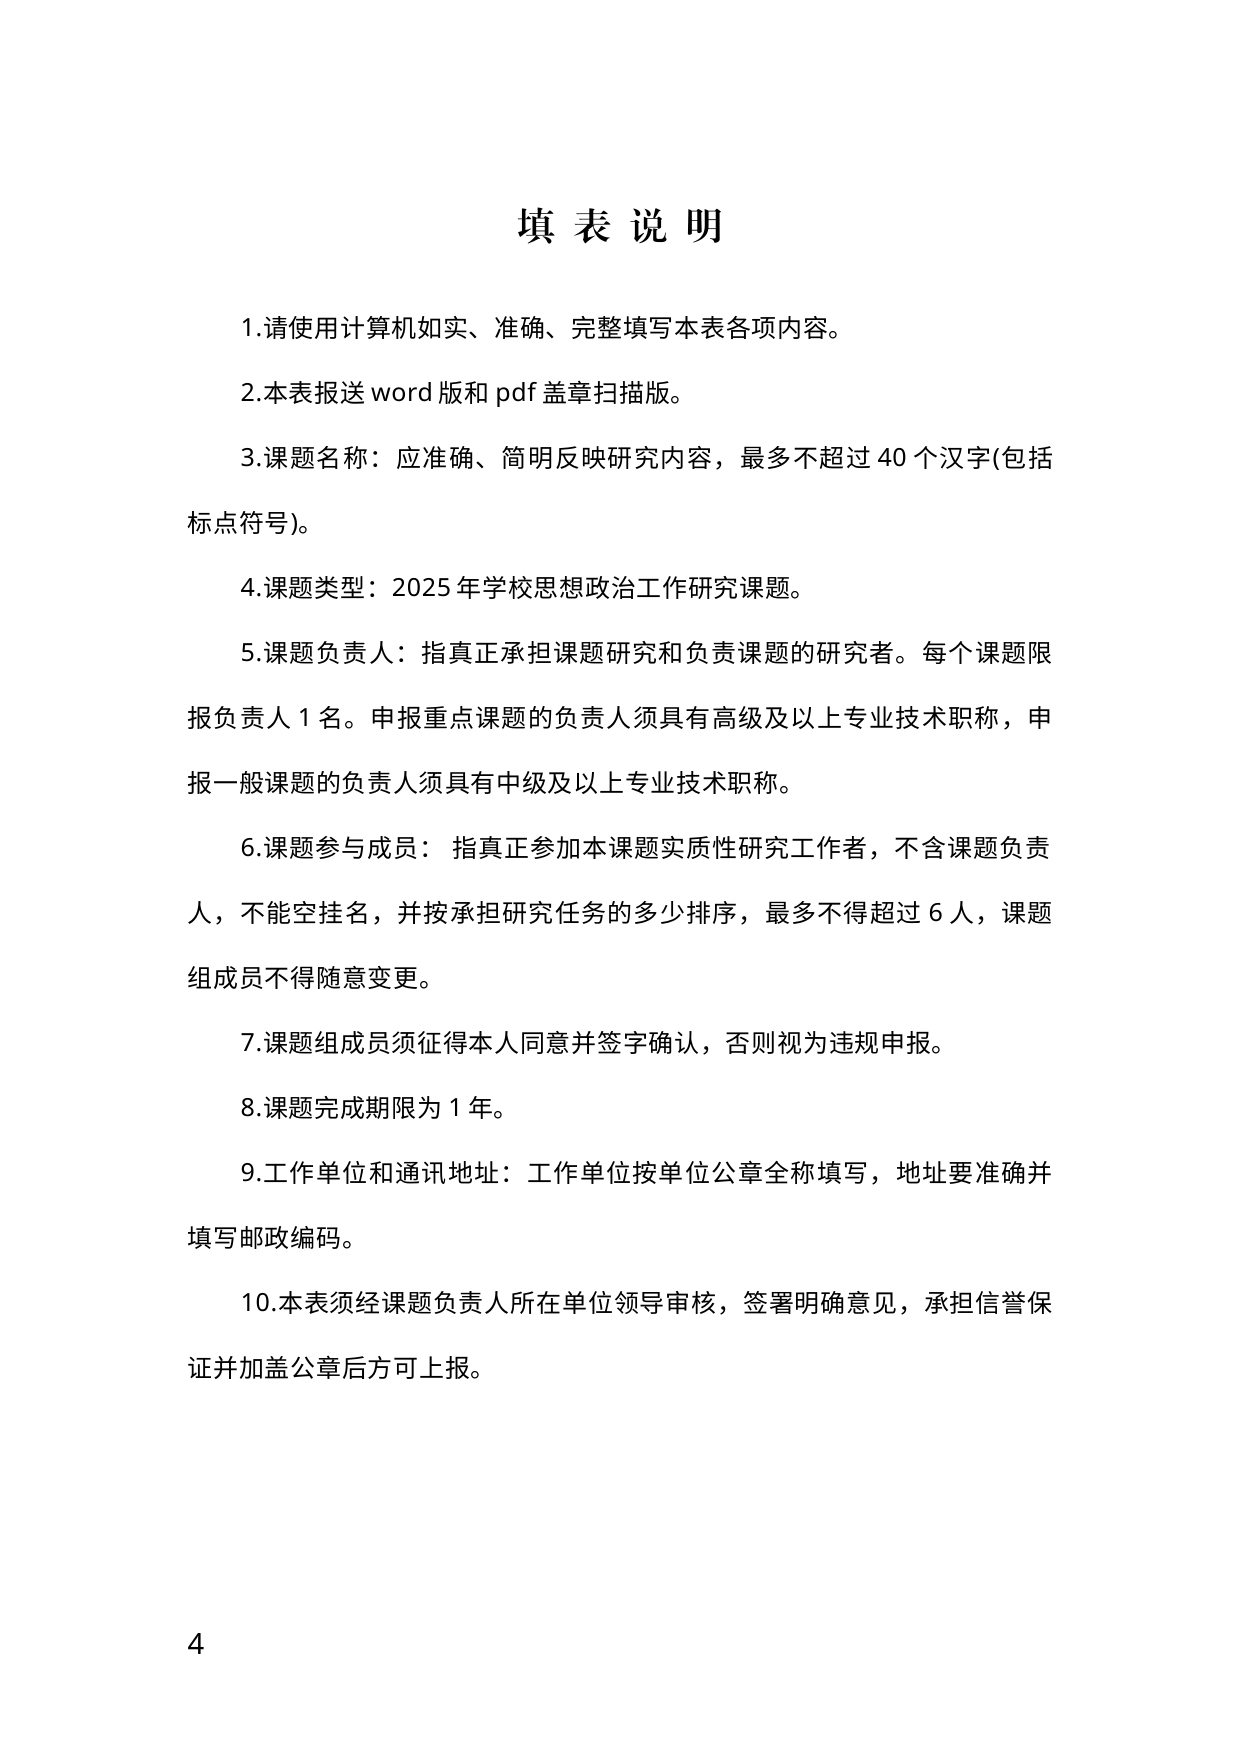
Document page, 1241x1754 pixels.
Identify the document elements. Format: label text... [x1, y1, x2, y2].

text 9.工作单位和通讯地址：工作单位按单位公章全称填写，地址要准确并填写邮政编码。 [187, 1139, 1053, 1269]
text 1.请使用计算机如实、准确、完整填写本表各项内容。 [187, 294, 1053, 359]
text 2.本表报送word版和pdf盖章扫描版。 [187, 359, 1053, 424]
text 填 表 说 明 [187, 196, 1053, 261]
text 4.课题类型：2025年学校思想政治工作研究课题。 [187, 554, 1053, 619]
text 10.本表须经课题负责人所在单位领导审核，签署明确意见，承担信誉保证并加盖公章后方可上报。 [187, 1269, 1053, 1399]
text 6.课题参与成员： 指真正参加本课题实质性研究工作者，不含课题负责人，不能空挂名，并按承担研究任务的多少排序，最多不得超过6人，课题组成员不得随意变更。 [187, 814, 1053, 1009]
text 3.课题名称：应准确、简明反映研究内容，最多不超过40个汉字(包括标点符号)。 [187, 424, 1053, 554]
text 5.课题负责人：指真正承担课题研究和负责课题的研究者。每个课题限报负责人1名。申报重点课题的负责人须具有高级及以上专业技术职称，申报一般课题的负责人须具有中级及以上专业技术职称。 [187, 619, 1053, 814]
text 7.课题组成员须征得本人同意并签字确认，否则视为违规申报。 [187, 1009, 1053, 1074]
text 8.课题完成期限为1年。 [187, 1074, 1053, 1139]
